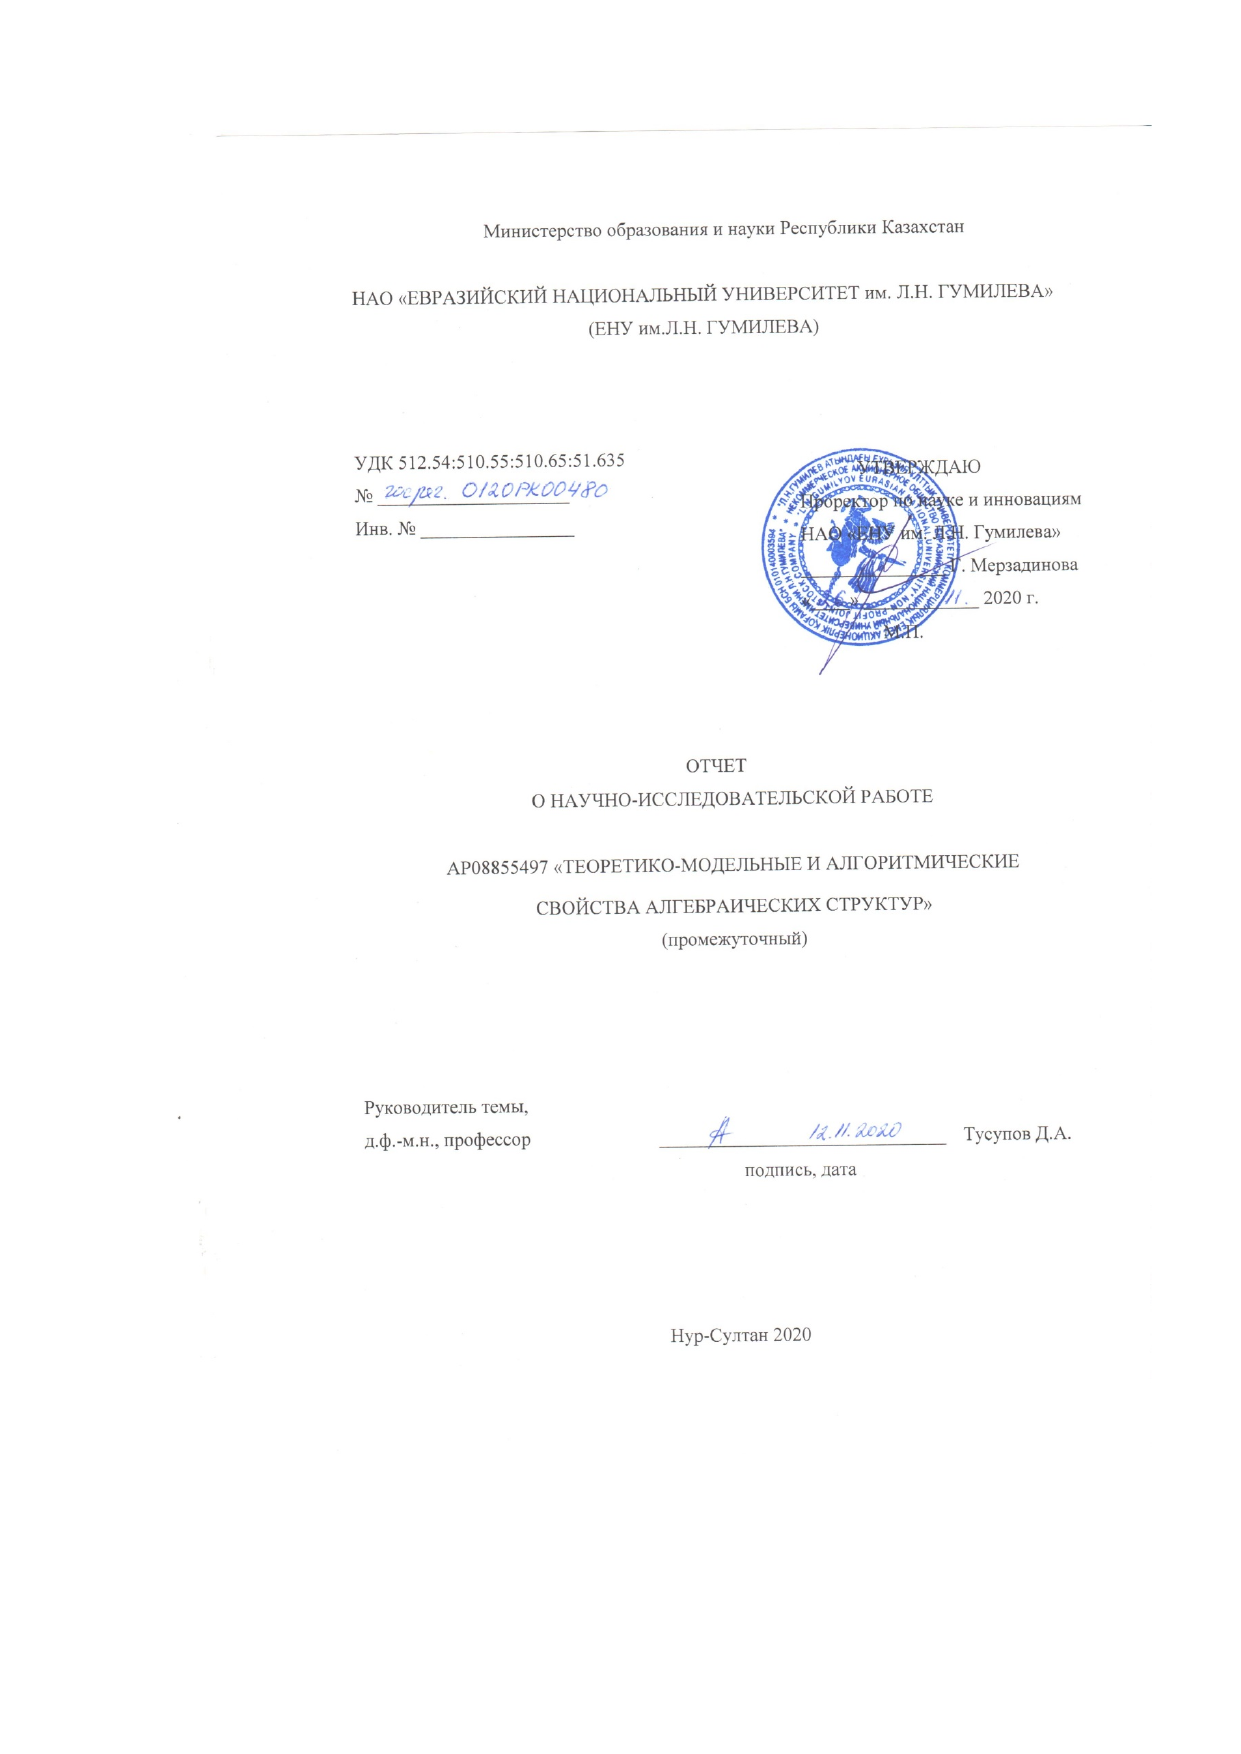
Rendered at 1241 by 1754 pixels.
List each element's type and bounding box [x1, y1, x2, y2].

picture [177, 118, 1152, 1460]
